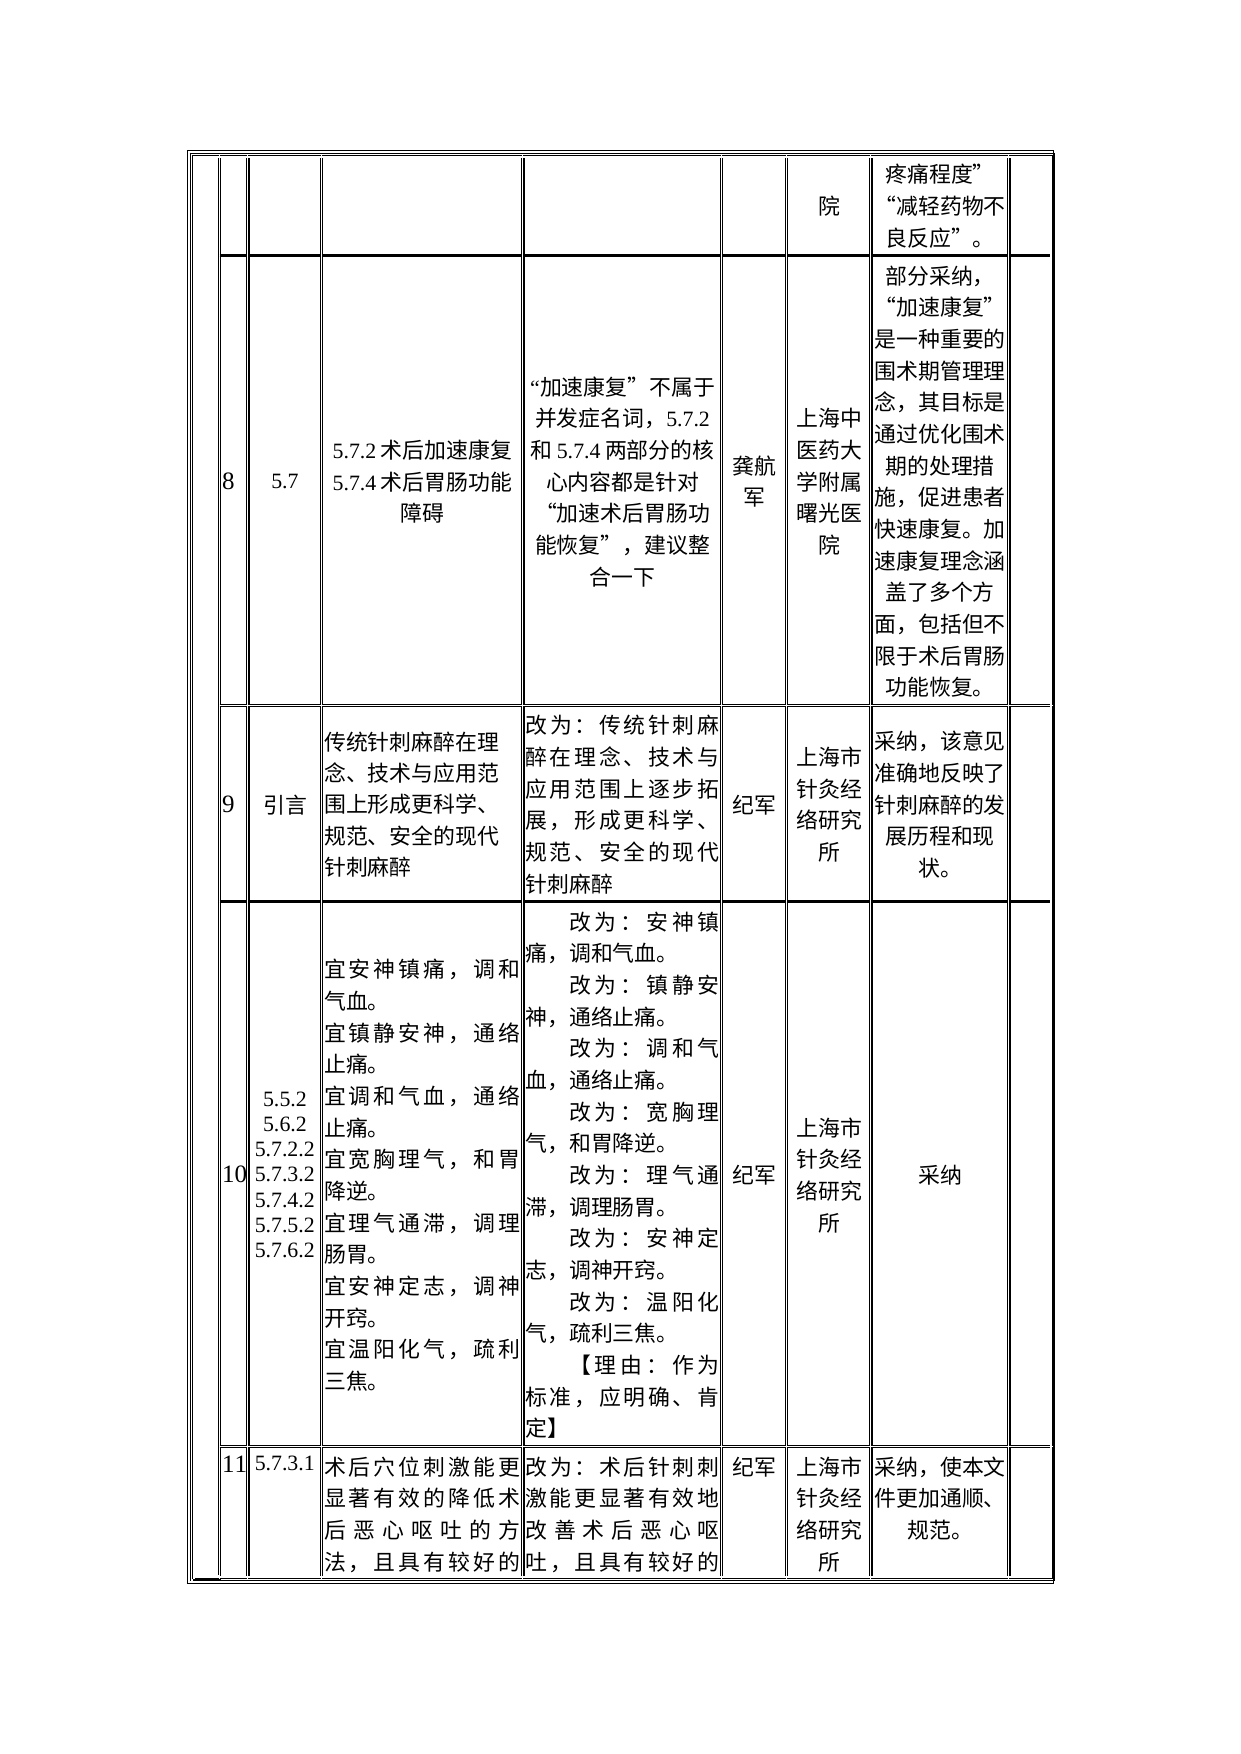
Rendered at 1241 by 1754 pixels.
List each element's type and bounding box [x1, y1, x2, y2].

table_cell [188, 151, 1053, 1582]
